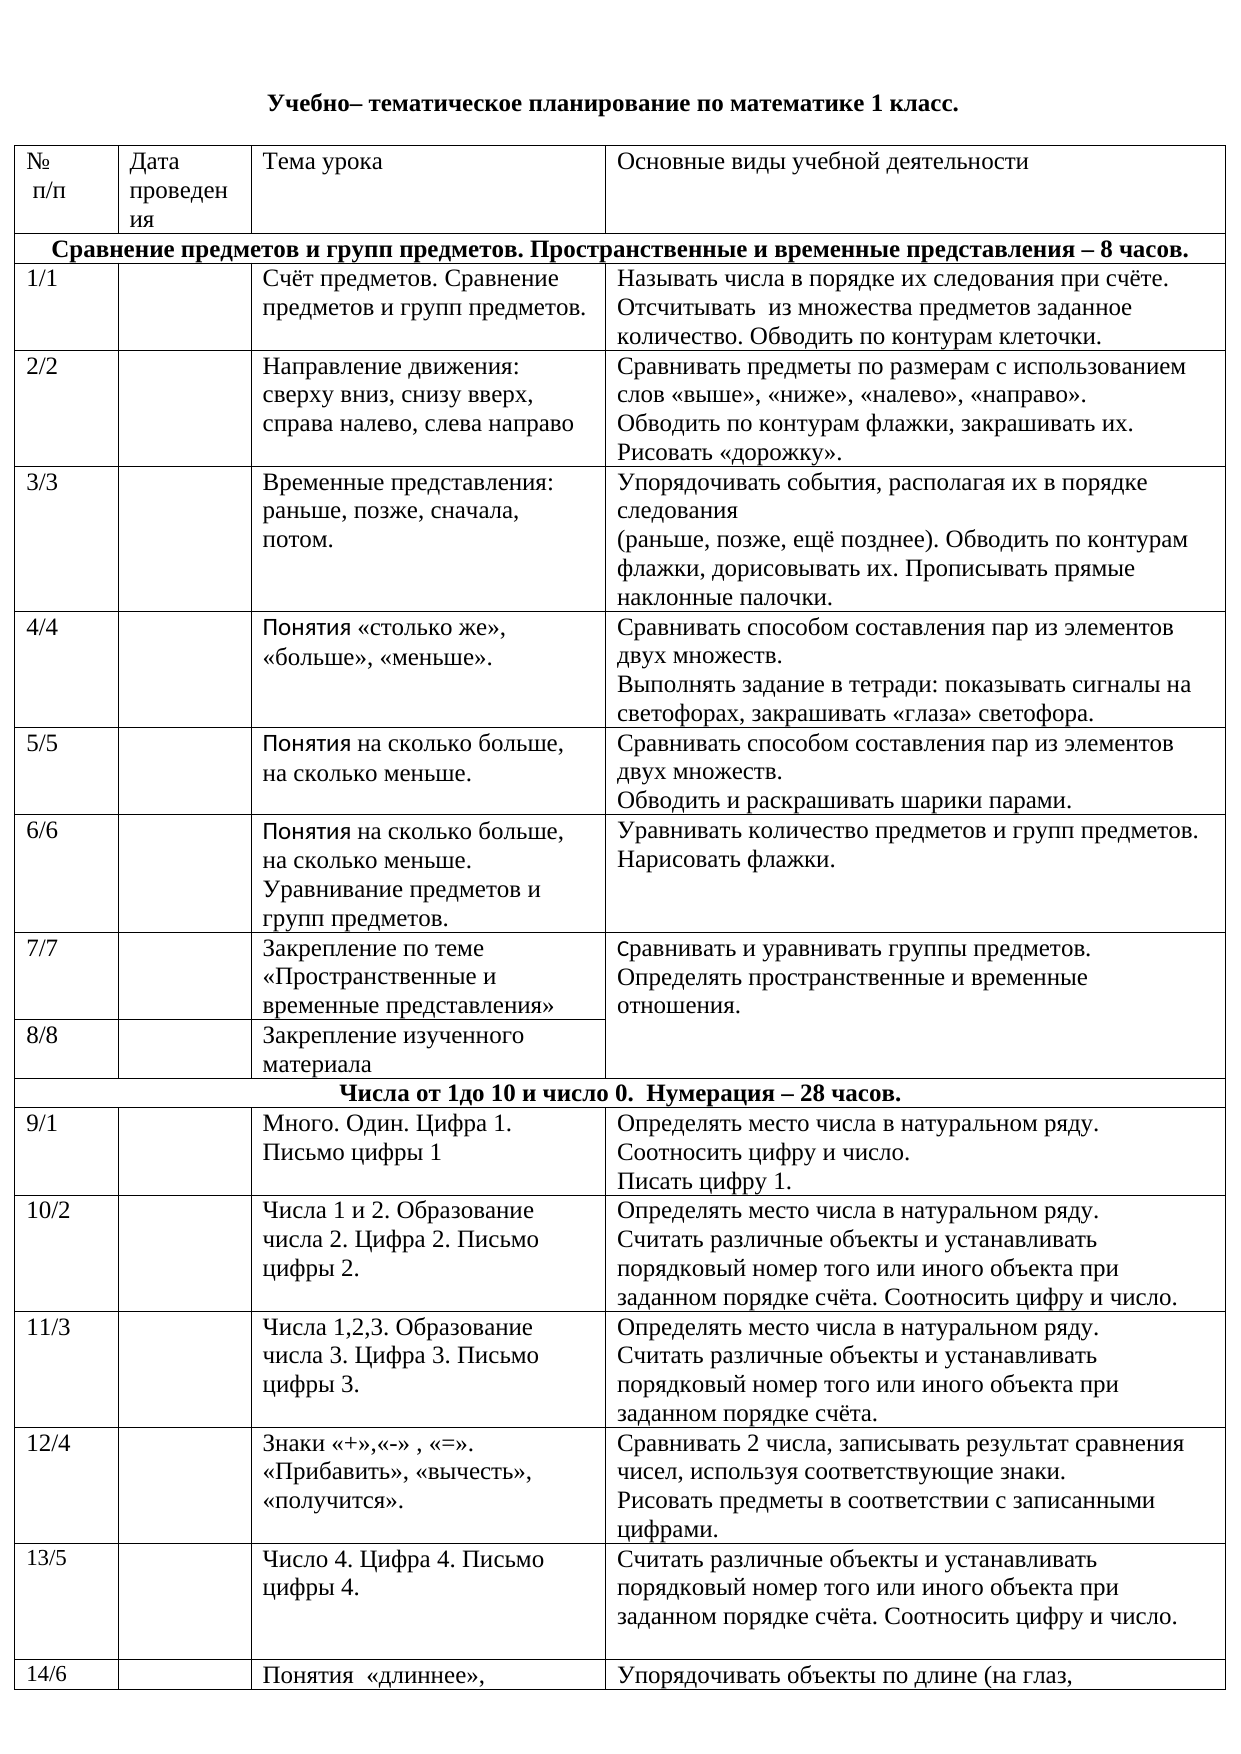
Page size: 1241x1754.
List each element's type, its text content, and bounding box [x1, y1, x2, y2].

table_cell Сравнивать 2 числа, записывать результат сравнения чисел, используя соответствующие знаки. Рисовать предметы в соответствии с записанными цифрами. [606, 1428, 1225, 1543]
table_cell 2/2 [15, 351, 118, 466]
table_cell [119, 1544, 251, 1659]
table_cell [119, 1108, 251, 1194]
table_cell Упорядочивать события, располагая их в порядке следования (раньше, позже, ещё позднее). Обводить по контурам флажки, дорисовывать их. Прописывать прямые наклонные палочки. [606, 467, 1225, 611]
table_cell Определять место числа в натуральном ряду. Соотносить цифру и число. Писать цифру 1. [606, 1108, 1225, 1194]
table_cell [119, 264, 251, 350]
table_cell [606, 1660, 1225, 1688]
table_cell Сравнение предметов и групп предметов. Пространственные и временные представления – 8 часов. [15, 234, 1225, 262]
table_cell [119, 467, 251, 611]
table_cell [119, 1660, 251, 1688]
table_cell Числа 1 и 2. Образование числа 2. Цифра 2. Письмо цифры 2. [252, 1196, 605, 1311]
table_cell Считать различные объекты и устанавливать порядковый номер того или иного объекта при заданном порядке счёта. Соотносить цифру и число. [606, 1544, 1225, 1659]
table_cell [119, 728, 251, 814]
table_cell 13/5 [15, 1544, 118, 1659]
table_cell [119, 1196, 251, 1311]
table_cell Понятия на сколько больше, на сколько меньше. Уравнивание предметов и групп предметов. [252, 815, 605, 932]
table_cell Числа 1,2,3. Образование числа 3. Цифра 3. Письмо цифры 3. [252, 1312, 605, 1427]
table_cell 5/5 [15, 728, 118, 814]
table_cell Сравнивать способом составления пар из элементов двух множеств. Выполнять задание в тетради: показывать сигналы на светофорах, закрашивать «глаза» светофора. [606, 612, 1225, 727]
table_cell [252, 1660, 605, 1688]
table_cell 11/3 [15, 1312, 118, 1427]
table_cell Называть числа в порядке их следования при счёте. Отсчитывать из множества предметов заданное количество. Обводить по контурам клеточки. [606, 264, 1225, 350]
table_cell Сравнивать способом составления пар из элементов двух множеств. Обводить и раскрашивать шарики парами. [606, 728, 1225, 814]
table_cell 4/4 [15, 612, 118, 727]
table_cell 12/4 [15, 1428, 118, 1543]
table_header Основные виды учебной деятельности [606, 146, 1225, 233]
table_cell [119, 1312, 251, 1427]
table_cell 3/3 [15, 467, 118, 611]
table_cell Закрепление изученного материала [252, 1020, 605, 1077]
table_cell 1/1 [15, 264, 118, 350]
text Учебно– тематическое планирование по математике 1 класс. [44, 88, 1181, 117]
table_cell 10/2 [15, 1196, 118, 1311]
table_cell Счёт предметов. Сравнение предметов и групп предметов. [252, 264, 605, 350]
table_cell 8/8 [15, 1020, 118, 1077]
table_cell Числа от 1до 10 и число 0. Нумерация – 28 часов. [15, 1079, 1225, 1107]
table_cell [119, 815, 251, 932]
table_cell Определять место числа в натуральном ряду. Считать различные объекты и устанавливать порядковый номер того или иного объекта при заданном порядке счёта. Соотносить цифру и число. [606, 1196, 1225, 1311]
table_cell Временные представления: раньше, позже, сначала, потом. [252, 467, 605, 611]
table_cell Понятия на сколько больше, на сколько меньше. [252, 728, 605, 814]
table_cell 6/6 [15, 815, 118, 932]
table_cell Много. Один. Цифра 1. Письмо цифры 1 [252, 1108, 605, 1194]
table_cell Сравнивать предметы по размерам с использованием слов «выше», «ниже», «налево», «направо». Обводить по контурам флажки, закрашивать их. Рисовать «дорожку». [606, 351, 1225, 466]
table_cell [119, 933, 251, 1019]
table_cell [119, 1020, 251, 1077]
table_cell [119, 351, 251, 466]
table_header Дата проведения [119, 146, 251, 233]
table_cell Направление движения: сверху вниз, снизу вверх, справа налево, слева направо [252, 351, 605, 466]
table_cell Закрепление по теме «Пространственные и временные представления» [252, 933, 605, 1019]
table_cell 14/6 [15, 1660, 118, 1688]
table_cell Понятия «столько же», «больше», «меньше». [252, 612, 605, 727]
table_header № п/п [15, 146, 118, 233]
table_cell Сравнивать и уравнивать группы предметов. Определять пространственные и временные отношения. [606, 933, 1225, 1077]
table_header Тема урока [252, 146, 605, 233]
table_cell Знаки «+»,«-» , «=». «Прибавить», «вычесть», «получится». [252, 1428, 605, 1543]
table_cell [119, 612, 251, 727]
table_cell 9/1 [15, 1108, 118, 1194]
table_cell [119, 1428, 251, 1543]
table_cell Уравнивать количество предметов и групп предметов. Нарисовать флажки. [606, 815, 1225, 932]
table_cell 7/7 [15, 933, 118, 1019]
table_cell Число 4. Цифра 4. Письмо цифры 4. [252, 1544, 605, 1659]
